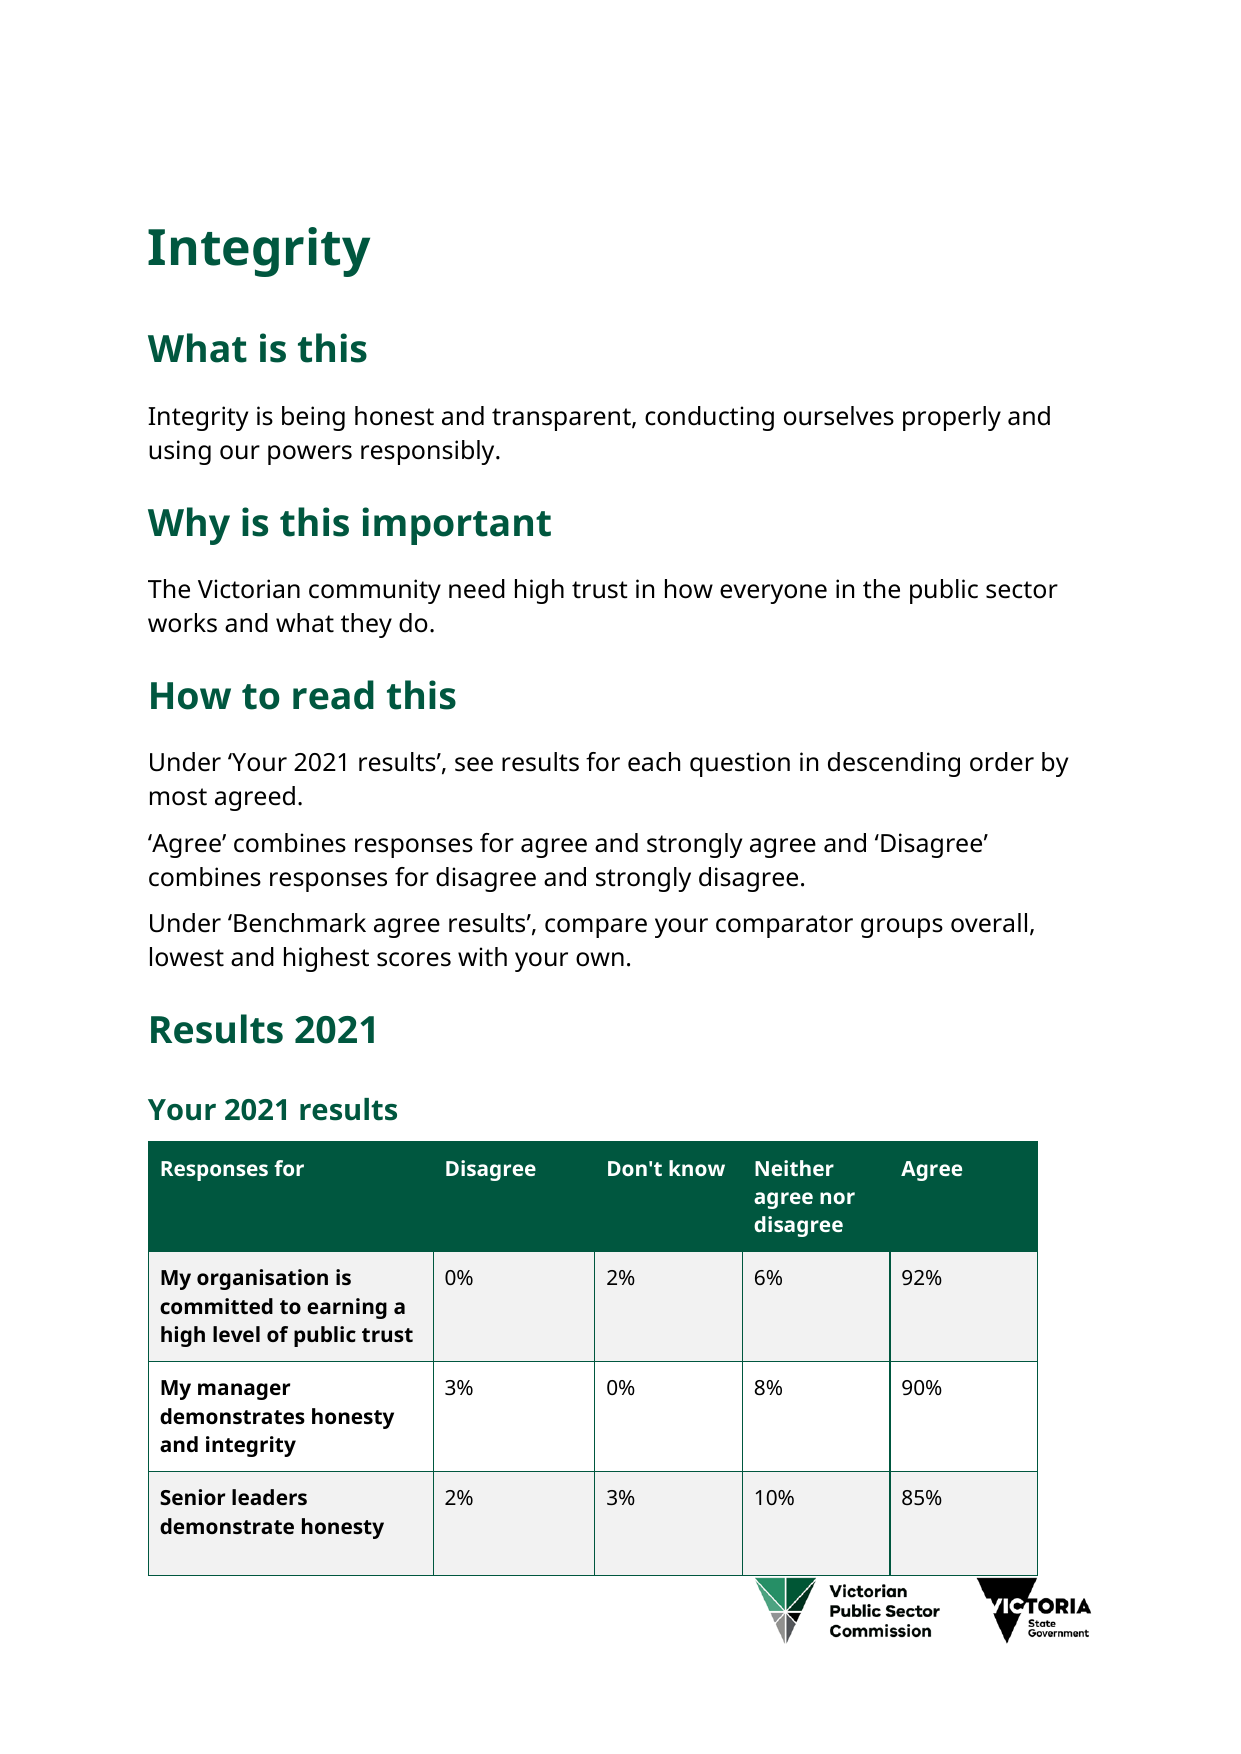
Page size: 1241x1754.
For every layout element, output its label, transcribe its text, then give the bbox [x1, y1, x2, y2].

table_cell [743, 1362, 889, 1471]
picture [754, 1577, 1093, 1645]
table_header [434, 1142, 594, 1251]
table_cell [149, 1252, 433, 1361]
text Under ‘Benchmark agree results’, compare your comparator groups overall, lowest and highest scores with your own. [148, 906, 1092, 974]
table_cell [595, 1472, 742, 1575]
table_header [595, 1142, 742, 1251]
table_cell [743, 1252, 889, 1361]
subtitle How to read this [148, 669, 1092, 720]
text ‘Agree’ combines responses for agree and strongly agree and ‘Disagree’ combines responses for disagree and strongly disagree. [148, 825, 1092, 893]
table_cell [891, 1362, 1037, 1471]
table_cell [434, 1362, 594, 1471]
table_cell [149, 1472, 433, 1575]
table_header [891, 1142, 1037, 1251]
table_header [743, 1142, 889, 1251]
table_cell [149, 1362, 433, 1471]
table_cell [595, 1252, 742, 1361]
text Under ‘Your 2021 results’, see results for each question in descending order by most agreed. [148, 745, 1092, 813]
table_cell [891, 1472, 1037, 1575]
subtitle Your 2021 results [148, 1089, 1092, 1129]
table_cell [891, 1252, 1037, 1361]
subtitle Why is this important [148, 496, 1092, 547]
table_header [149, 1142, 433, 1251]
subtitle What is this [148, 323, 1092, 374]
subtitle Results 2021 [148, 1003, 1092, 1054]
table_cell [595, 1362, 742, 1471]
subtitle Integrity [148, 212, 1092, 280]
text Integrity is being honest and transparent, conducting ourselves properly and using our powers responsibly. [148, 398, 1092, 467]
text The Victorian community need high trust in how everyone in the public sector works and what they do. [148, 572, 1092, 640]
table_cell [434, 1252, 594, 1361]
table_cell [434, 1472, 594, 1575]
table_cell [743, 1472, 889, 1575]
